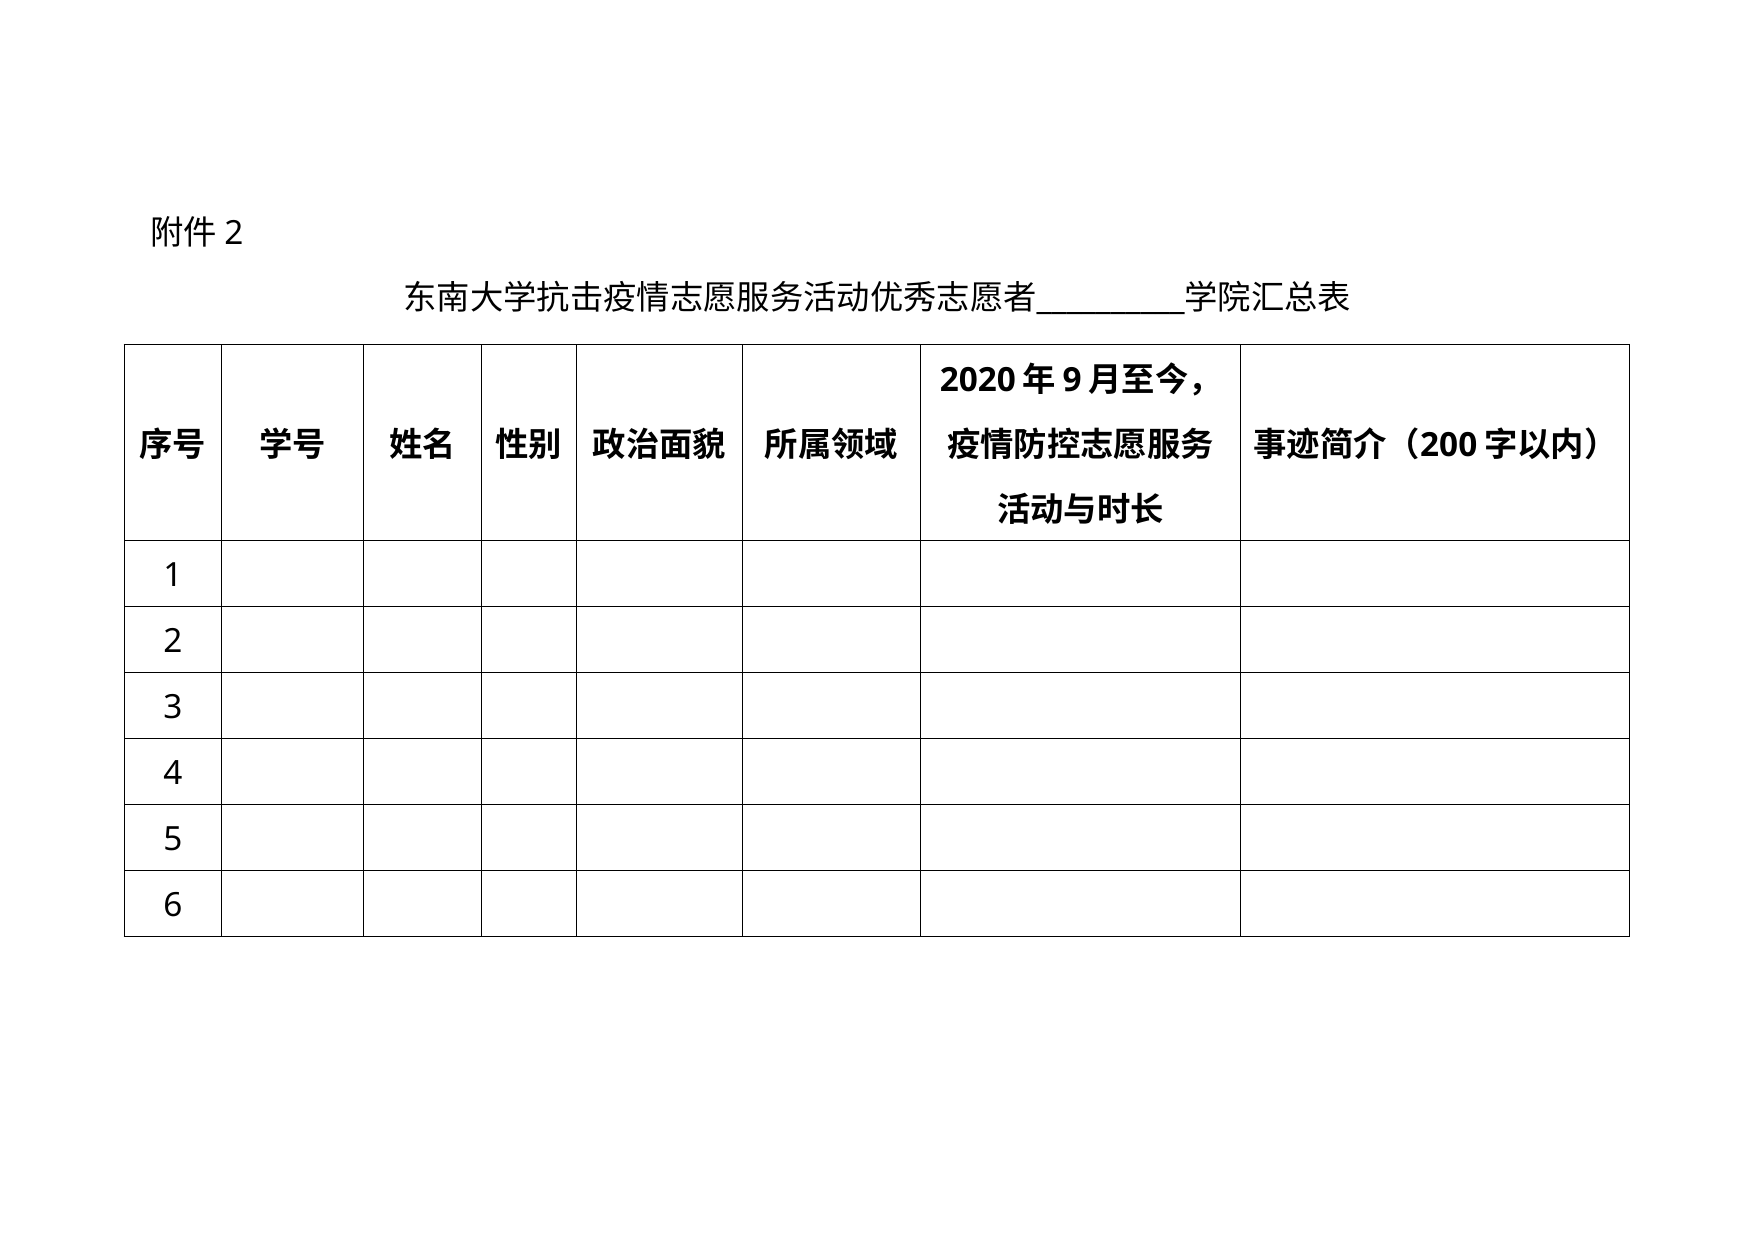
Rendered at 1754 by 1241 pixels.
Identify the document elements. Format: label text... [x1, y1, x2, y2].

table_header 政治面貌 [577, 345, 742, 540]
text 附件 2 [150, 198, 1604, 263]
table_header 性别 [482, 345, 576, 540]
table_cell [364, 805, 481, 870]
table_cell [222, 607, 363, 672]
table_cell [482, 541, 576, 606]
table_cell [743, 739, 920, 804]
table_cell [921, 805, 1240, 870]
table_cell [482, 871, 576, 936]
table_cell [364, 739, 481, 804]
table_cell [743, 805, 920, 870]
table_cell 4 [125, 739, 221, 804]
table_cell [743, 607, 920, 672]
table_cell 6 [125, 871, 221, 936]
table_cell [222, 673, 363, 738]
table_cell [482, 673, 576, 738]
table_header 事迹简介（200字以内） [1241, 345, 1629, 540]
table_cell 2 [125, 607, 221, 672]
table_cell [222, 541, 363, 606]
table_cell [921, 871, 1240, 936]
table_cell [1241, 541, 1629, 606]
table_cell [743, 871, 920, 936]
table_cell [921, 607, 1240, 672]
table_header 序号 [125, 345, 221, 540]
table_header 2020年9月至今，疫情防控志愿服务活动与时长 [921, 345, 1240, 540]
table_cell [364, 541, 481, 606]
table_cell [743, 541, 920, 606]
table_cell [1241, 871, 1629, 936]
table_cell [364, 673, 481, 738]
table_cell [577, 871, 742, 936]
table_cell 3 [125, 673, 221, 738]
table_cell [921, 673, 1240, 738]
table_cell 1 [125, 541, 221, 606]
table_header 所属领域 [743, 345, 920, 540]
table_cell [1241, 607, 1629, 672]
table_cell [577, 607, 742, 672]
table_cell [482, 739, 576, 804]
table_header 学号 [222, 345, 363, 540]
table_cell [1241, 805, 1629, 870]
table_cell [222, 805, 363, 870]
table_cell [577, 673, 742, 738]
table_cell [577, 541, 742, 606]
table_cell [222, 739, 363, 804]
table_cell [222, 871, 363, 936]
table_cell [1241, 673, 1629, 738]
table_cell [743, 673, 920, 738]
table_header 姓名 [364, 345, 481, 540]
table_cell [577, 739, 742, 804]
table_cell [482, 805, 576, 870]
table_cell [921, 739, 1240, 804]
table_cell [577, 805, 742, 870]
table_cell [364, 871, 481, 936]
table_cell [921, 541, 1240, 606]
table_cell [1241, 739, 1629, 804]
table_cell 5 [125, 805, 221, 870]
text 东南大学抗击疫情志愿服务活动优秀志愿者__________学院汇总表 [150, 263, 1604, 328]
table_cell [482, 607, 576, 672]
table_cell [364, 607, 481, 672]
